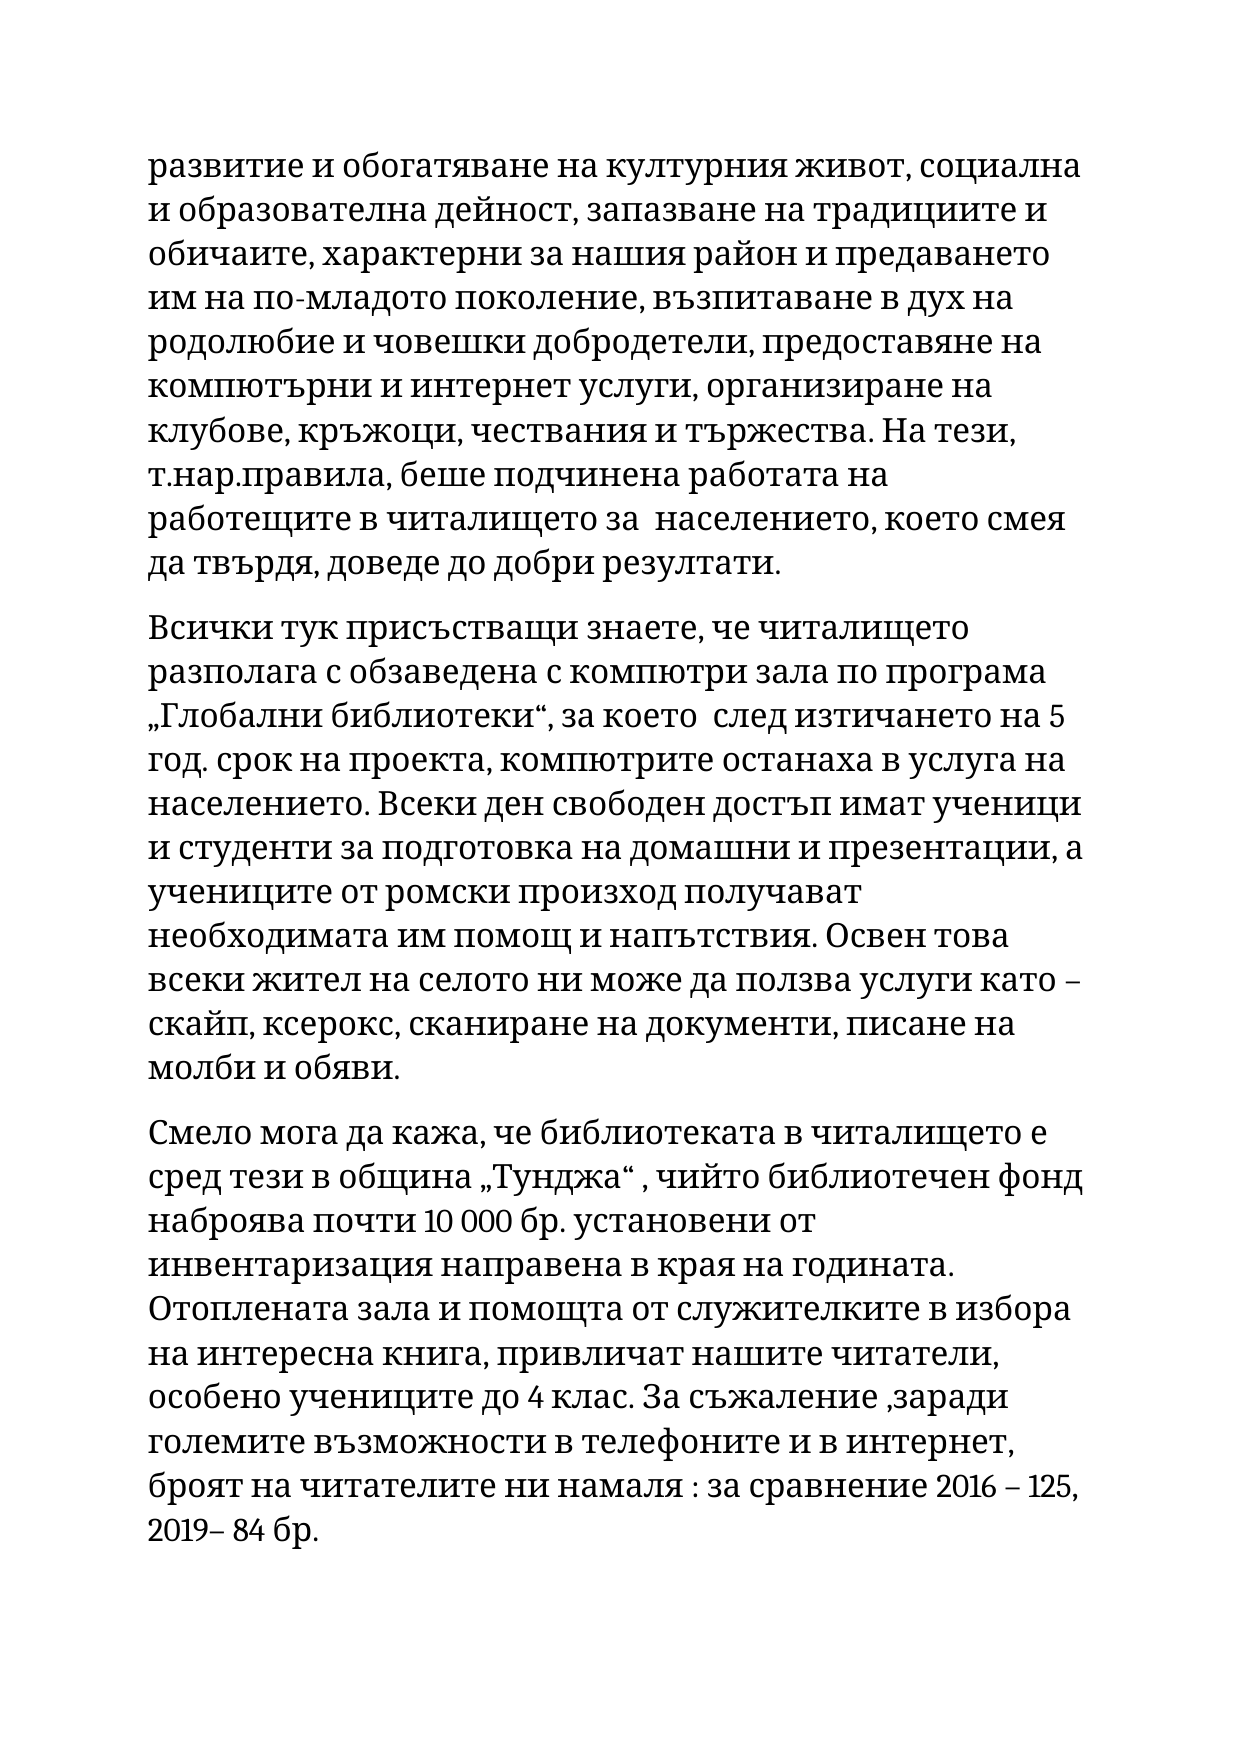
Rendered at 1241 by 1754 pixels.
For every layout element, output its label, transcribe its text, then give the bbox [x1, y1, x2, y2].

text Смело мога да кажа, че библиотеката в читалището е сред тези в община „Тунджа“ , чийто библиотечен фонд наброява почти 10 000 бр. установени от инвентаризация направена в края на годината. Отоплената зала и помощта от служителките в избора на интересна книга, привличат нашите читатели, особено учениците до 4 клас. За съжаление ,заради големите възможности в телефоните и в интернет, броят на читателите ни намаля : за сравнение 2016 – 125, 2019– 84 бр. [148, 1114, 1093, 1549]
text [148, 148, 1093, 582]
text Всички тук присъстващи знаете, че читалището разполага с обзаведена с компютри зала по програма „Глобални библиотеки“, за което след изтичането на 5 год. срок на проекта, компютрите останаха в услуга на населението. Всеки ден свободен достъп имат ученици и студенти за подготовка на домашни и презентации, а учениците от ромски произход получават необходимата им помощ и напътствия. Освен това всеки жител на селото ни може да ползва услуги като – скайп, ксерокс, сканиране на документи, писане на молби и обяви. [148, 609, 1093, 1088]
